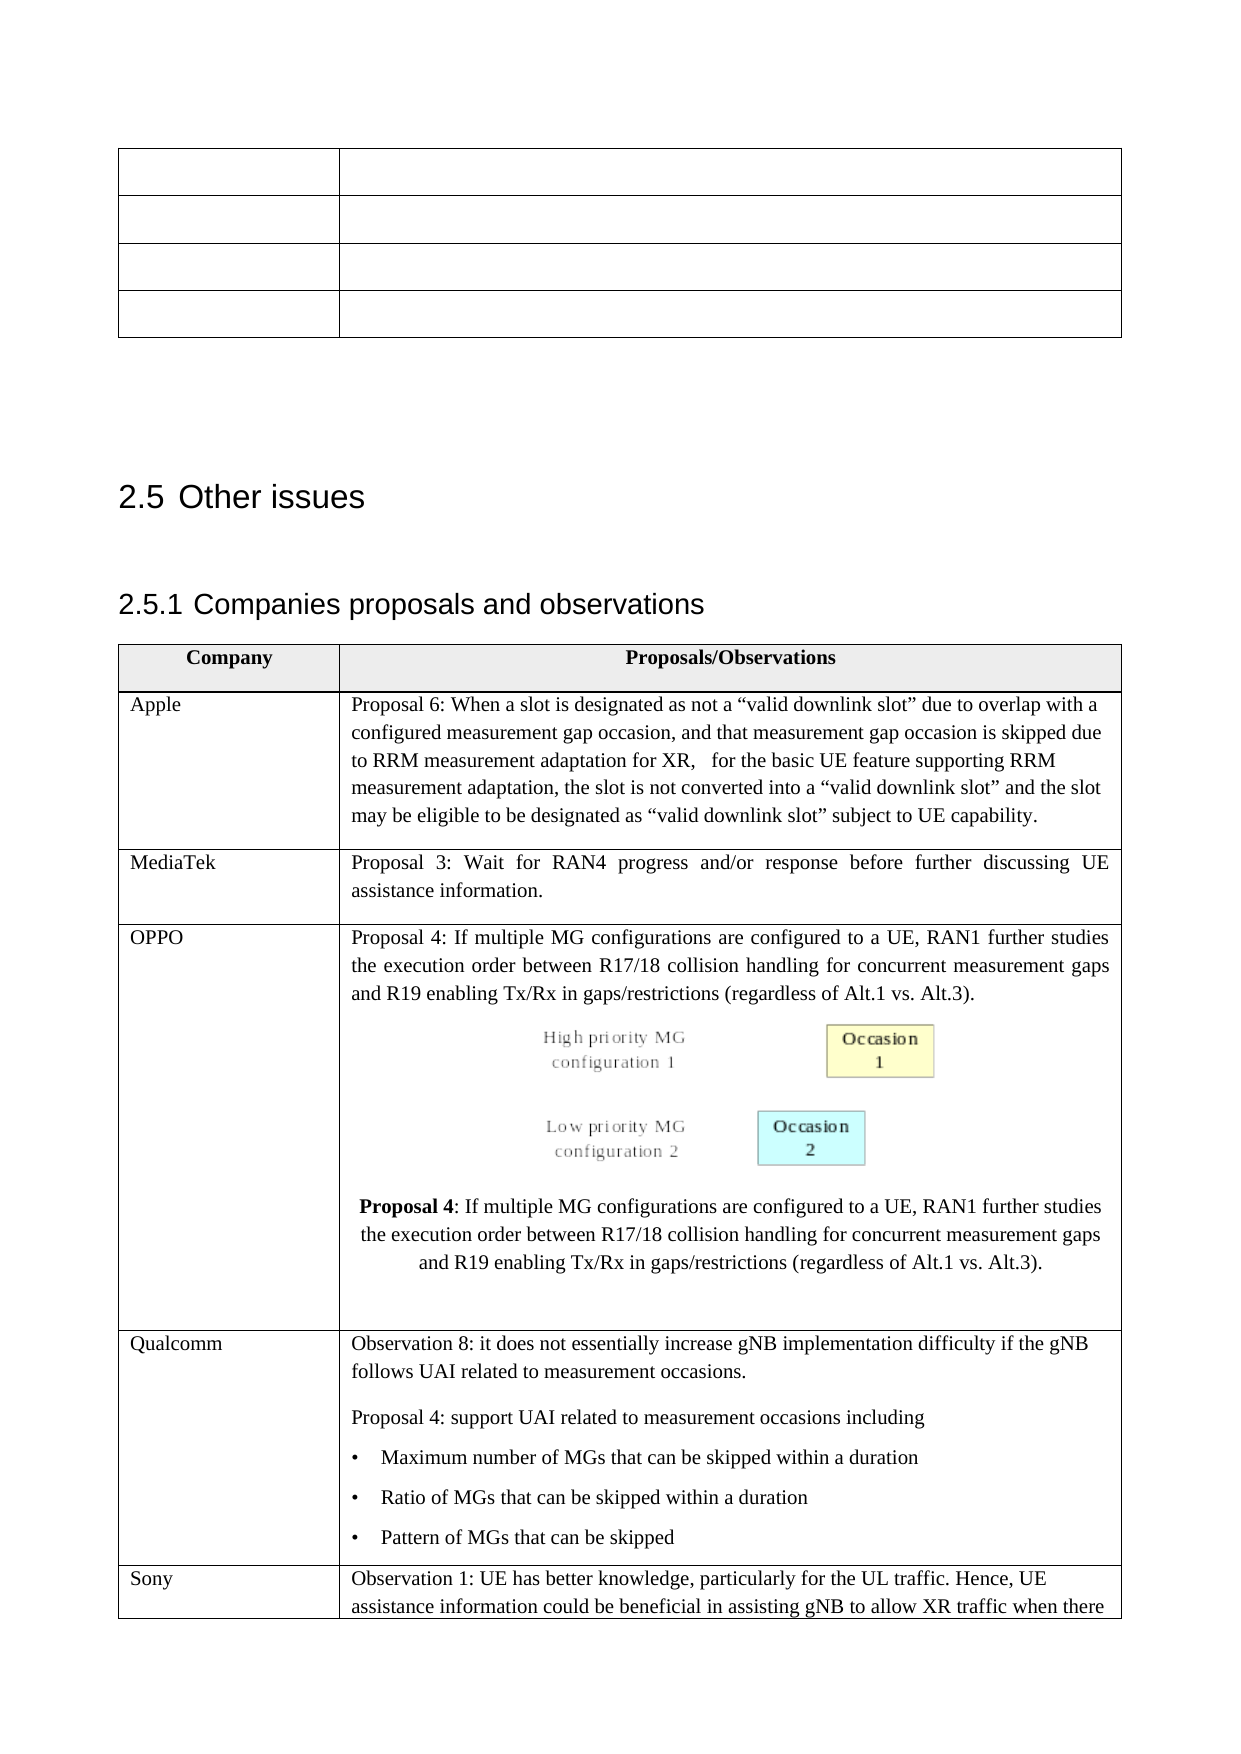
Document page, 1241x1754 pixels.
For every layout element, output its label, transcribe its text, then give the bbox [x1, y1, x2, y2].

table_cell [119, 291, 339, 337]
table_cell Qualcomm [119, 1331, 339, 1565]
table_header Company [119, 645, 339, 691]
table_cell Proposal 6: When a slot is designated as not a “valid downlink slot” due to overlap with a configured measurement gap occasion, and that measurement gap occasion is skipped due to RRM measurement adaptation for XR, for the basic UE feature supporting RRM measurement adaptation, the slot is not converted into a “valid downlink slot” and the slot may be eligible to be designated as “valid downlink slot” subject to UE capability. [340, 693, 1121, 849]
table_cell MediaTek [119, 850, 339, 924]
table_cell Observation 8: it does not essentially increase gNB implementation difficulty if the gNB follows UAI related to measurement occasions. Proposal 4: support UAI related to measurement occasions including • Maximum number of MGs that can be skipped within a duration • Ratio of MGs that can be skipped within a duration • Pattern of MGs that can be skipped [340, 1331, 1121, 1565]
table_cell Proposal 3: Wait for RAN4 progress and/or response before further discussing UE assistance information. [340, 850, 1121, 924]
table_cell Apple [119, 693, 339, 849]
table_header Proposals/Observations [340, 645, 1121, 691]
table_cell OPPO [119, 925, 339, 1330]
subtitle Companies proposals and observations [118, 587, 1122, 620]
subtitle Other issues [118, 477, 1122, 516]
table_cell Sony [119, 1566, 339, 1618]
table_cell [340, 291, 1121, 337]
table_cell [119, 244, 339, 290]
table_cell [340, 196, 1121, 242]
table_cell [340, 149, 1121, 195]
table_cell Proposal 4: If multiple MG configurations are configured to a UE, RAN1 further studies the execution order between R17/18 collision handling for concurrent measurement gaps and R19 enabling Tx/Rx in gaps/restrictions (regardless of Alt.1 vs. Alt.3). Proposal 4: If multiple MG configurations are configured to a UE, RAN1 further studies the execution order between R17/18 collision handling for concurrent measurement gaps and R19 enabling Tx/Rx in gaps/restrictions (regardless of Alt.1 vs. Alt.3). [340, 925, 1121, 1330]
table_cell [340, 1566, 1121, 1618]
table_cell [119, 196, 339, 242]
table_cell [340, 244, 1121, 290]
table_cell [119, 149, 339, 195]
